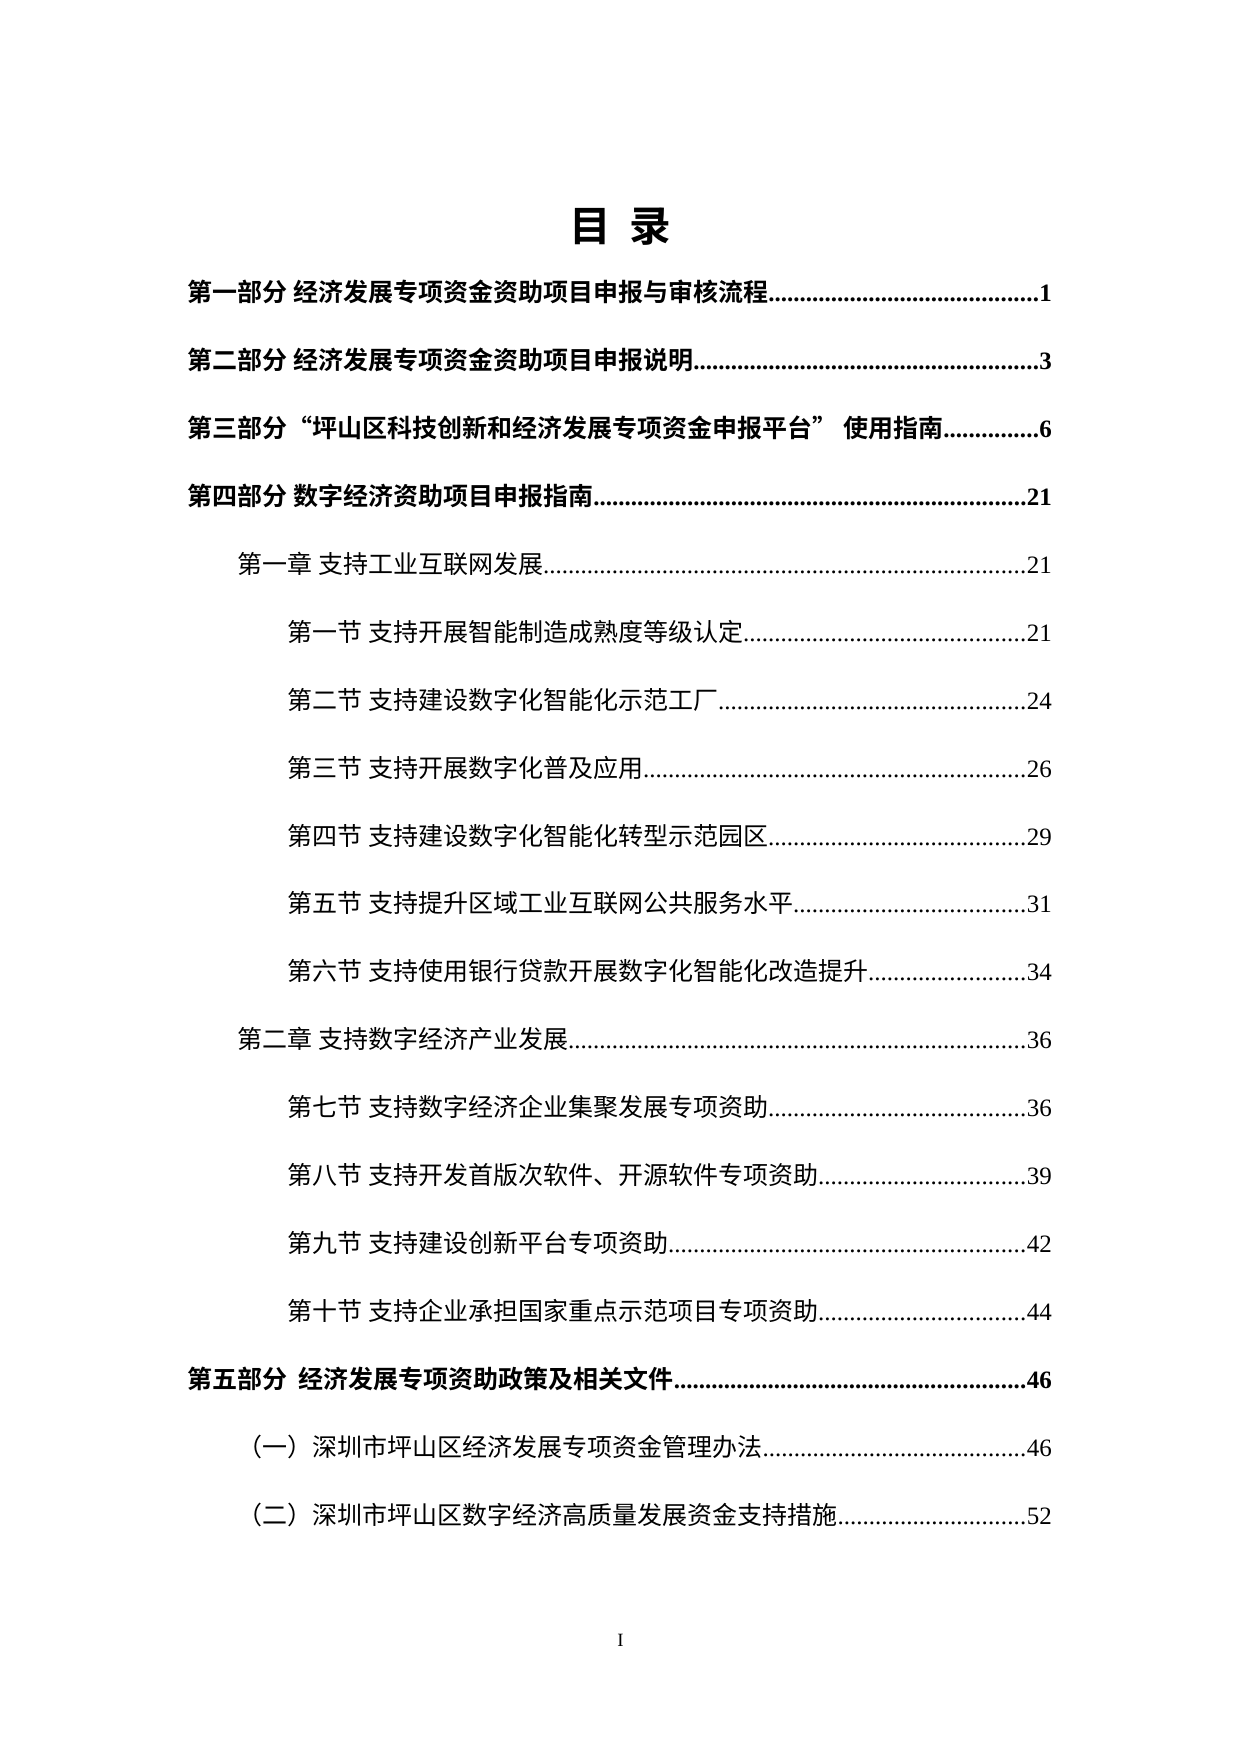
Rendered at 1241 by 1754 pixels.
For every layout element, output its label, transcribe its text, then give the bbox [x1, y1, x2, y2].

text 第九节 支持建设创新平台专项资助 42 [287, 1208, 1053, 1276]
text 第一节 支持开展智能制造成熟度等级认定 21 [287, 596, 1053, 664]
text 第二节 支持建设数字化智能化示范工厂 24 [287, 664, 1053, 732]
text 第一部分 经济发展专项资金资助项目申报与审核流程 1 [187, 257, 1053, 325]
text 第四部分 数字经济资助项目申报指南 21 [187, 461, 1053, 528]
text 第二章 支持数字经济产业发展 36 [237, 1004, 1053, 1072]
text 第三部分“坪山区科技创新和经济发展专项资金申报平台” 使用指南 6 [187, 393, 1053, 461]
text 第十节 支持企业承担国家重点示范项目专项资助 44 [287, 1276, 1053, 1343]
text 第四节 支持建设数字化智能化转型示范园区 29 [287, 800, 1053, 868]
text 第七节 支持数字经济企业集聚发展专项资助 36 [287, 1072, 1053, 1140]
text 目 录 [187, 189, 1053, 257]
text 第三节 支持开展数字化普及应用 26 [287, 732, 1053, 800]
text 第五部分 经济发展专项资助政策及相关文件 46 [187, 1343, 1053, 1411]
text （二）深圳市坪山区数字经济高质量发展资金支持措施 52 [237, 1479, 1053, 1547]
text 第一章 支持工业互联网发展 21 [237, 528, 1053, 596]
text （一）深圳市坪山区经济发展专项资金管理办法 46 [237, 1411, 1053, 1479]
text 第六节 支持使用银行贷款开展数字化智能化改造提升 34 [287, 936, 1053, 1004]
text 第八节 支持开发首版次软件、开源软件专项资助 39 [287, 1140, 1053, 1208]
text 第五节 支持提升区域工业互联网公共服务水平 31 [287, 868, 1053, 936]
text 第二部分 经济发展专项资金资助项目申报说明 3 [187, 325, 1053, 393]
